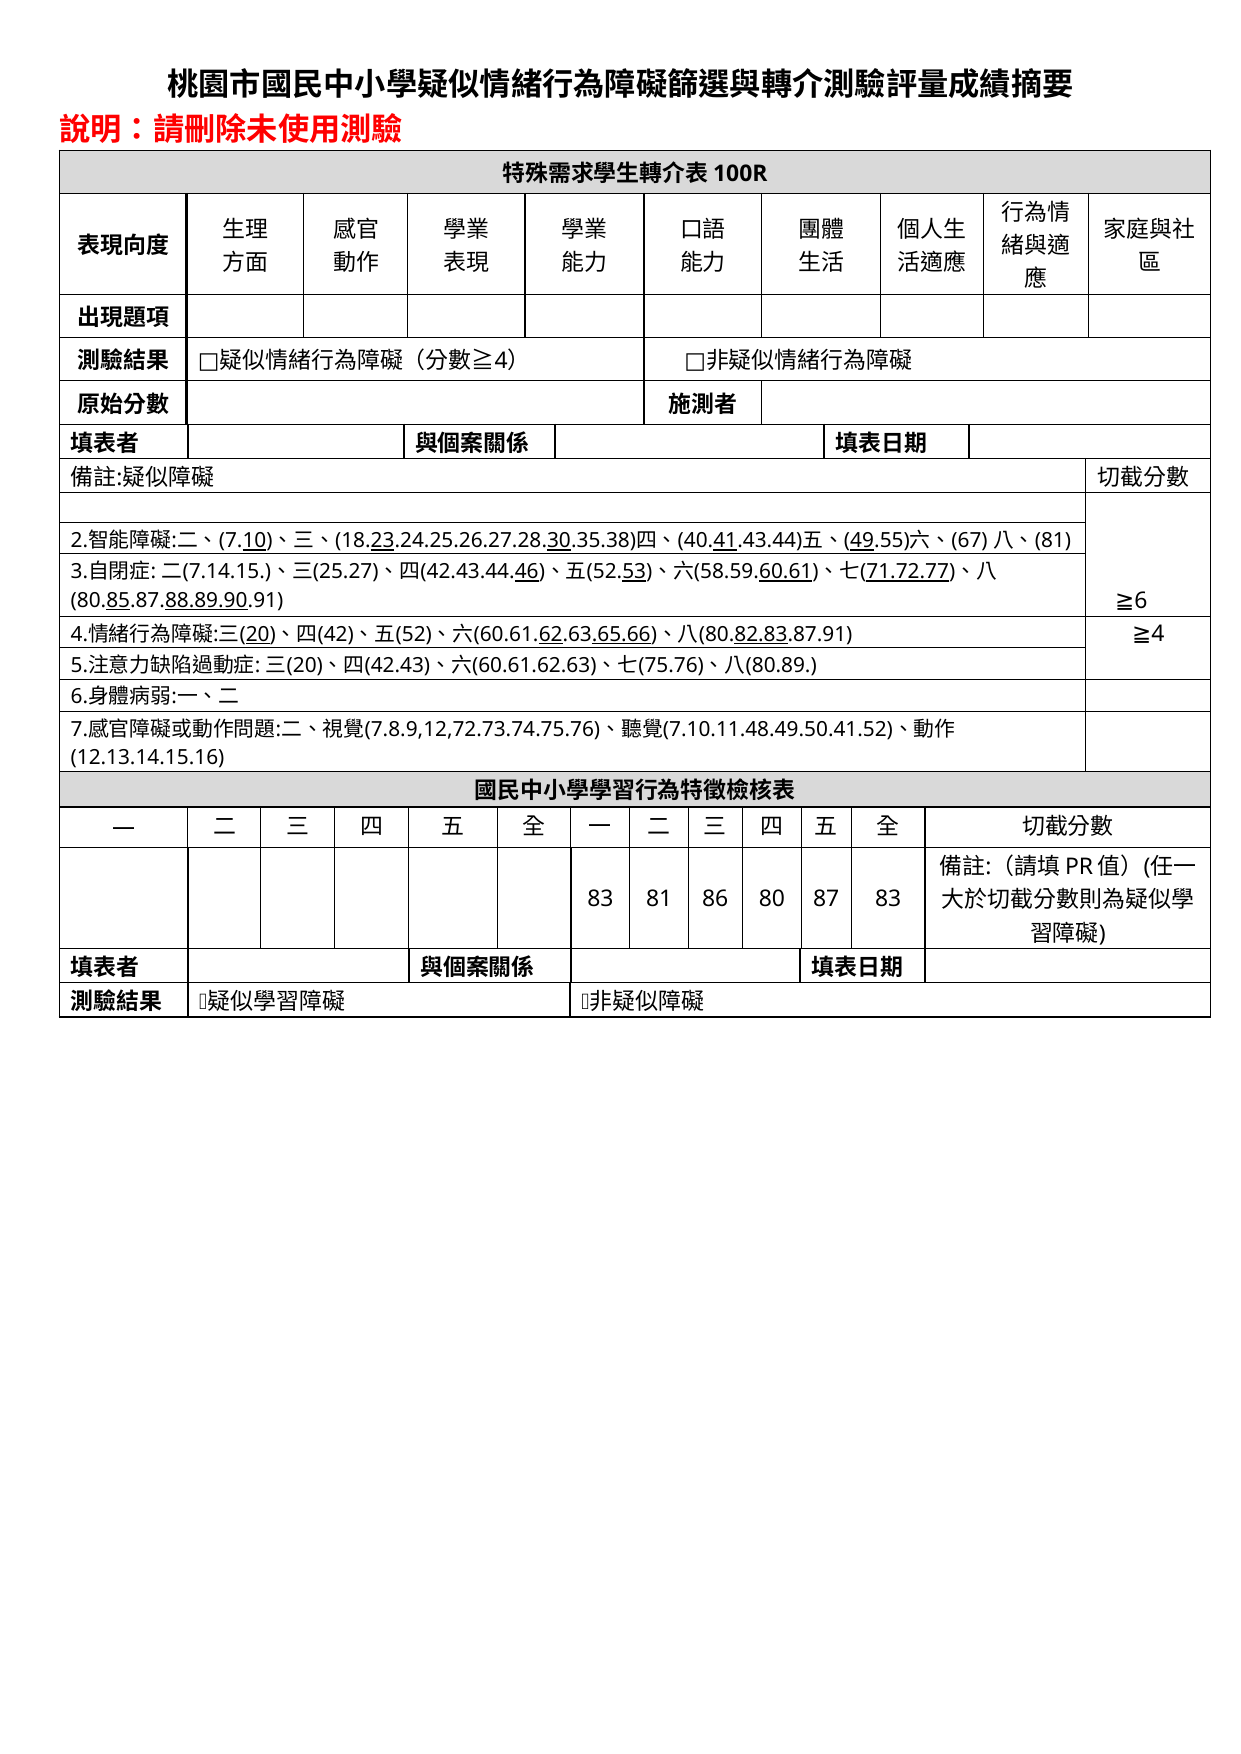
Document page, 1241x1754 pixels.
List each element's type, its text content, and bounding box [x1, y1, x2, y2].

table_cell 切截分數 [1086, 459, 1210, 492]
table_cell [926, 949, 1210, 982]
table_cell [526, 295, 643, 337]
table_cell 全 [498, 808, 570, 847]
table_cell [409, 848, 497, 948]
table_cell 6.身體病弱:一、二 [60, 680, 1085, 711]
table_cell [188, 295, 303, 337]
table_cell [1089, 295, 1210, 337]
table_cell 國民中小學學習行為特徵檢核表 [60, 772, 1210, 806]
table_cell [498, 848, 570, 948]
table_cell [188, 381, 643, 423]
table_cell 測驗結果 [60, 983, 187, 1016]
table_cell 施測者 [645, 381, 761, 423]
table_cell [572, 949, 799, 982]
table_cell 感官 動作 [304, 194, 407, 293]
table_cell [189, 848, 260, 948]
table_cell 83 [572, 848, 629, 948]
table_cell [762, 295, 880, 337]
table_cell [762, 381, 1210, 423]
table_cell 5.注意力缺陷過動症: 三(20)、四(42.43)、六(60.61.62.63)、七(75.76)、八(80.89.) [60, 648, 1085, 678]
table_cell [335, 848, 408, 948]
table_cell 87 [802, 848, 851, 948]
table_cell [1086, 680, 1210, 711]
table_cell [984, 295, 1088, 337]
table_cell 全 [852, 808, 924, 847]
table_cell 出現題項 [60, 295, 185, 337]
table_cell □疑似情緒行為障礙（分數≧4） [188, 338, 643, 380]
table_cell 二 [630, 808, 688, 847]
table_cell [1086, 712, 1210, 771]
table_cell 表現向度 [60, 194, 185, 293]
table_cell [970, 425, 1210, 458]
text 說明：請刪除未使用測驗 [59, 104, 1181, 149]
table_cell 切截分數 [926, 808, 1210, 847]
table_cell 三 [261, 808, 334, 847]
table_cell [189, 425, 403, 458]
table_cell [881, 295, 983, 337]
table_cell 一 [571, 808, 629, 847]
table_cell 五 [409, 808, 497, 847]
table_cell 二 [188, 808, 260, 847]
table_cell 原始分數 [60, 381, 185, 423]
table_cell 備註:（請填PR值）(任一大於切截分數則為疑似學習障礙) [926, 848, 1210, 948]
table_cell 測驗結果 [60, 338, 185, 380]
table_cell [304, 295, 407, 337]
table_cell 4.情緒行為障礙:三(20)、四(42)、五(52)、六(60.61.62.63.65.66)、八(80.82.83.87.91) [60, 617, 1085, 647]
table_cell 填表日期 [825, 425, 968, 458]
table_cell 填表者 [60, 425, 187, 458]
table_cell 與個案關係 [405, 425, 554, 458]
table_header 特殊需求學生轉介表100R [60, 151, 1210, 193]
table_cell 學業 能力 [526, 194, 643, 293]
table_cell 備註:疑似障礙 [60, 459, 1085, 492]
table_cell 家庭與社區 [1089, 194, 1210, 293]
table_cell 四 [743, 808, 801, 847]
table_cell 填表者 [60, 949, 187, 982]
table_cell [556, 425, 823, 458]
table_cell [408, 295, 524, 337]
table_cell 學業 表現 [408, 194, 524, 293]
table_cell 口語 能力 [645, 194, 761, 293]
text 桃園市國民中小學疑似情緒行為障礙篩選與轉介測驗評量成績摘要 [59, 59, 1181, 104]
table_cell [645, 295, 761, 337]
table_cell 填表日期 [801, 949, 924, 982]
table_cell □非疑似情緒行為障礙 [645, 338, 1210, 380]
table_cell ≧4 [1086, 617, 1210, 678]
table_cell 行為情緒與適應 [984, 194, 1088, 293]
table_cell 86 [689, 848, 742, 948]
table_cell 81 [630, 848, 688, 948]
table_cell 三 [689, 808, 742, 847]
table_cell 83 [852, 848, 924, 948]
table_cell 與個案關係 [410, 949, 570, 982]
table_cell 四 [335, 808, 408, 847]
table_cell 疑似學習障礙 [189, 983, 569, 1016]
table_cell ≧6 [1086, 493, 1210, 616]
table_cell 一 [60, 808, 187, 847]
table_cell 3.自閉症: 二(7.14.15.)、三(25.27)、四(42.43.44.46)、五(52.53)、六(58.59.60.61)、七(71.72.77)、八(80.85.87.88.89.90.91) [60, 554, 1085, 616]
table_cell [189, 949, 408, 982]
table_cell [60, 848, 187, 948]
table_cell 生理 方面 [188, 194, 303, 293]
table_cell 團體 生活 [762, 194, 880, 293]
table_cell 個人生活適應 [881, 194, 983, 293]
table_cell 2.智能障礙:二、(7.10)、三、(18.23.24.25.26.27.28.30.35.38)四、(40.41.43.44)五、(49.55)六、(67) 八、(81) [60, 523, 1085, 553]
table_cell 7.感官障礙或動作問題:二、視覺(7.8.9,12,72.73.74.75.76)、聽覺(7.10.11.48.49.50.41.52)、動作(12.13.14.15.16) [60, 712, 1085, 771]
table_cell 五 [802, 808, 851, 847]
table_cell [261, 848, 334, 948]
table_cell [60, 493, 1085, 522]
table_cell 非疑似障礙 [571, 983, 1210, 1016]
table_cell 80 [743, 848, 801, 948]
